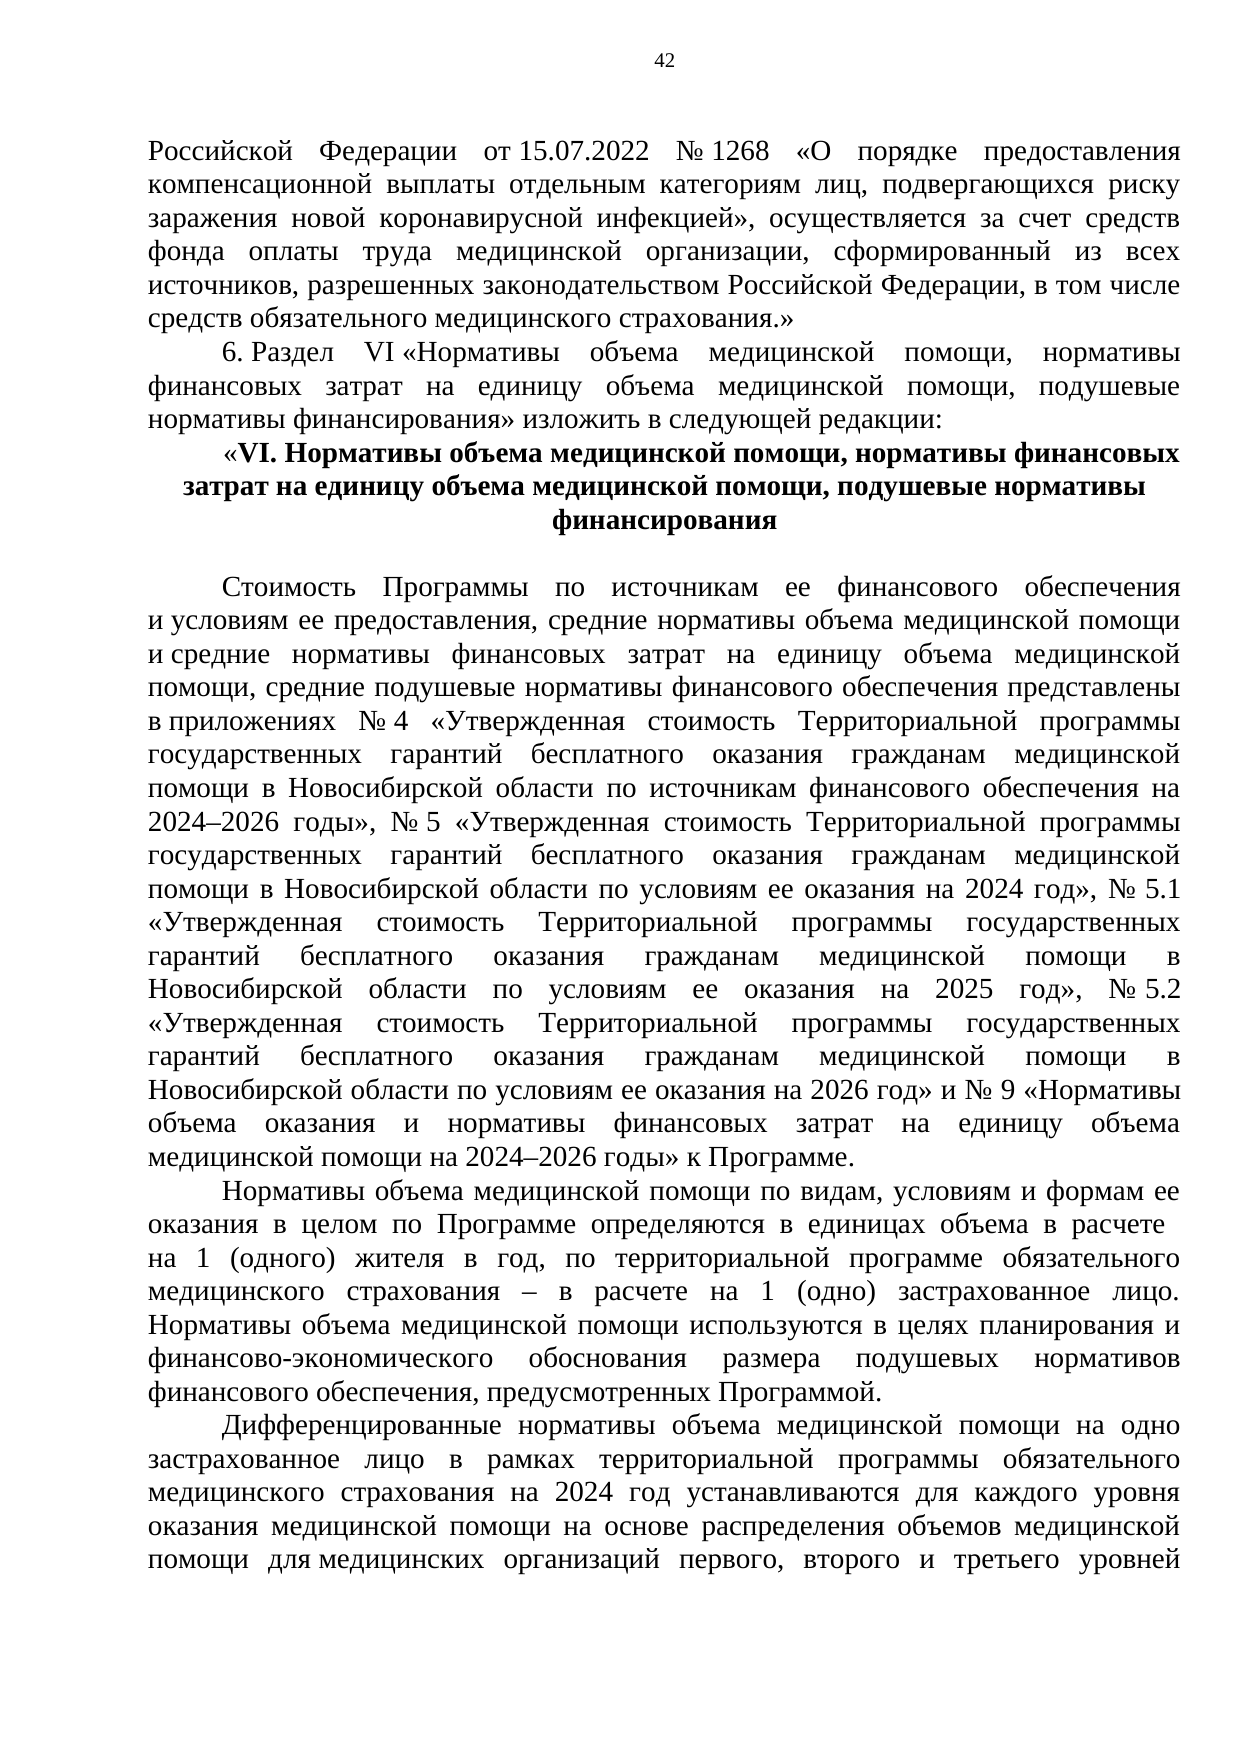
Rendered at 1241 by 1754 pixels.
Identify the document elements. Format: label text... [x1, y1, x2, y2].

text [148, 133, 1181, 334]
text Стоимость Программы по источникам ее финансового обеспечения и условиям ее предоставления, средние нормативы объема медицинской помощи и средние нормативы финансовых затрат на единицу объема медицинской помощи, средние подушевые нормативы финансового обеспечения представлены в приложениях № 4 «Утвержденная стоимость Территориальной программы государственных гарантий бесплатного оказания гражданам медицинской помощи в Новосибирской области по источникам финансового обеспечения на 2024–2026 годы», № 5 «Утвержденная стоимость Территориальной программы государственных гарантий бесплатного оказания гражданам медицинской помощи в Новосибирской области по условиям ее оказания на 2024 год», № 5.1 «Утвержденная стоимость Территориальной программы государственных гарантий бесплатного оказания гражданам медицинской помощи в Новосибирской области по условиям ее оказания на 2025 год», № 5.2 «Утвержденная стоимость Территориальной программы государственных гарантий бесплатного оказания гражданам медицинской помощи в Новосибирской области по условиям ее оказания на 2026 год» и № 9 «Нормативы объема оказания и нормативы финансовых затрат на единицу объема медицинской помощи на 2024–2026 годы» к Программе. [148, 569, 1181, 1173]
text 6. Раздел VI «Нормативы объема медицинской помощи, нормативы финансовых затрат на единицу объема медицинской помощи, подушевые нормативы финансирования» изложить в следующей редакции: [148, 334, 1181, 435]
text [148, 1407, 1181, 1575]
text «VI. Нормативы объема медицинской помощи, нормативы финансовых затрат на единицу объема медицинской помощи, подушевые нормативы финансирования [148, 435, 1181, 535]
text Нормативы объема медицинской помощи по видам, условиям и формам ее оказания в целом по Программе определяются в единицах объема в расчете на 1 (одного) жителя в год, по территориальной программе обязательного медицинского страхования – в расчете на 1 (одно) застрахованное лицо. Нормативы объема медицинской помощи используются в целях планирования и финансово-экономического обоснования размера подушевых нормативов финансового обеспечения, предусмотренных Программой. [148, 1173, 1181, 1407]
